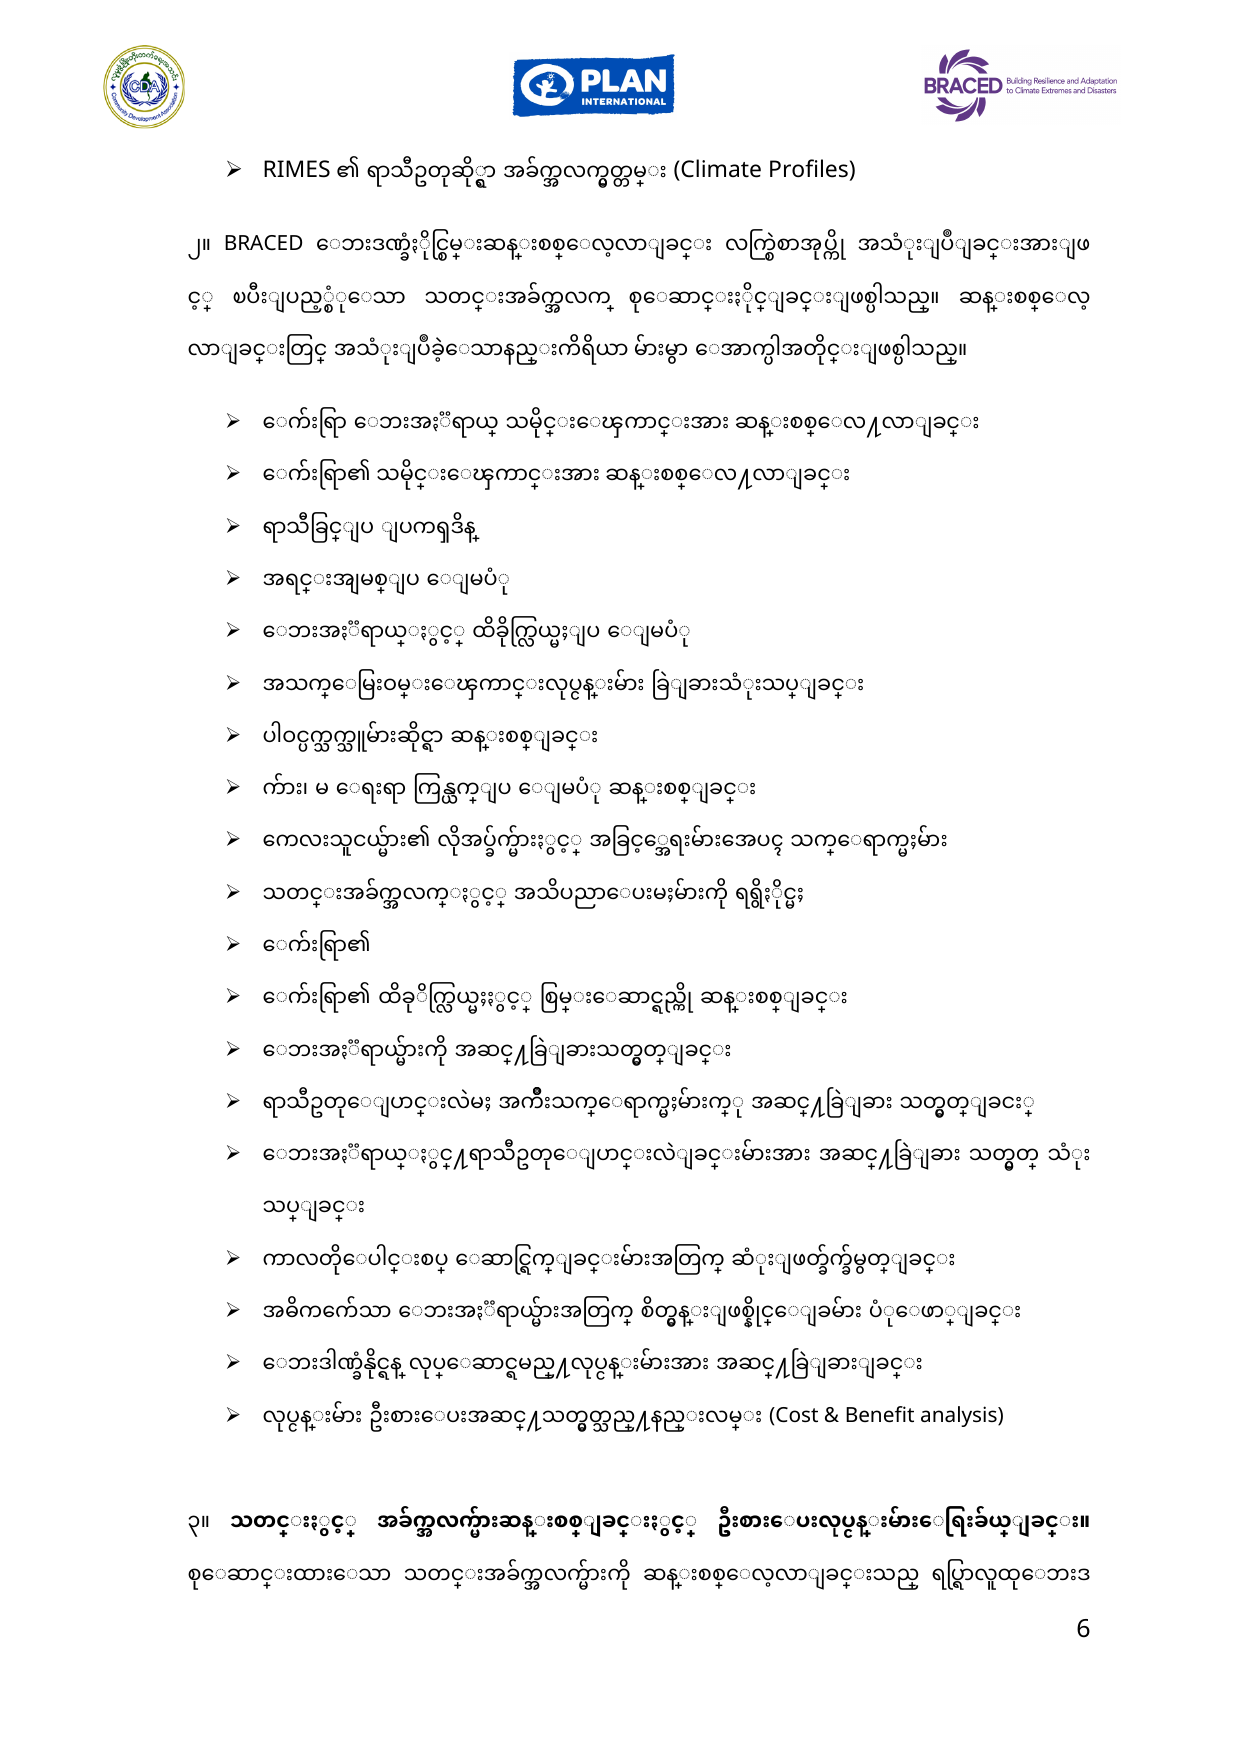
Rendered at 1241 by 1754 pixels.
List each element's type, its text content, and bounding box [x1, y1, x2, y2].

list လုပ္ငန္းမ်ား ဦးစားေပးအဆင္႔သတ္မွတ္သည္႔နည္းလမ္း (Cost & Benefit analysis) [225, 1394, 1090, 1440]
list ကာလတိုေပါင္းစပ္ ေဆာင္ရြက္ျခင္းမ်ားအတြက္ ဆံုးျဖတ္ခ်က္ခ်မွတ္ျခင္း [225, 1237, 1090, 1283]
list ေဘးအႏၱရာယ္ႏွင္႔ရာသီဥတုေျပာင္းလဲျခင္းမ်ားအား အဆင္႔ခြဲျခား သတ္မွတ္ သံုးသပ္ျခင္း [225, 1133, 1090, 1231]
list ေဘးအႏၱရာယ္ႏွင့္ ထိခိုက္လြယ္မႈျပ ေျမပံု [225, 610, 1090, 656]
list က်ား၊ မ ေရးရာ ကြန္ယက္ျပ ေျမပံု ဆန္းစစ္ျခင္း [225, 767, 1090, 812]
picture [920, 45, 1122, 125]
list ရာသီဥတုေျပာင္းလဲမႈ အက်ိဳးသက္ေရာက္မႈမ်ားက္ု အဆင္႔ခြဲျခား သတ္မွတ္ျခငး္ [225, 1081, 1090, 1126]
list သတင္းအခ်က္အလက္ႏွင့္ အသိပညာေပးမႈမ်ားကို ရရွိႏိုင္မႈ [225, 871, 1090, 917]
list အဓိကက်ေသာ ေဘးအႏၱရာယ္မ်ားအတြက္ စိတ္မွန္းျဖစ္နိုင္ေျခမ်ား ပံုေဖာ္ျခင္း [225, 1290, 1090, 1335]
picture [509, 52, 678, 120]
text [187, 1500, 1090, 1598]
list ေက်းရြာ ေဘးအႏၱရာယ္ သမိုင္းေၾကာင္းအား ဆန္းစစ္ေလ႔လာျခင္း [225, 401, 1090, 446]
list RIMES ၏ ရာသီဥတုဆို္င္ရာ အခ်က္အလက္မွတ္တမ္း (Climate Profiles) [225, 150, 1090, 196]
list ေက်းရြာ၏ သမိုင္းေၾကာင္းအား ဆန္းစစ္ေလ႔လာျခင္း [225, 453, 1090, 499]
list ရာသီခြင္ျပ ျပကၡဒိန္ [225, 505, 1090, 551]
list ေဘးဒါဏ္ခံနိုင္ရန္ လုပ္ေဆာင္ရမည္႔လုပ္ငန္းမ်ားအား အဆင္႔ခြဲျခားျခင္း [225, 1342, 1090, 1388]
list ေက်းရြာ၏ ထိခုိက္လြယ္မႈႏွင့္ စြမ္းေဆာင္ရည္ကို ဆန္းစစ္ျခင္း [225, 976, 1090, 1022]
list ပါဝင္ပက္သက္သူမ်ားဆိုင္ရာ ဆန္းစစ္ျခင္း [225, 714, 1090, 760]
list အရင္းအျမစ္ျပ ေျမပံု [225, 558, 1090, 603]
list ေဘးအႏၱရာယ္မ်ားကို အဆင္႔ခြဲျခားသတ္မွတ္ျခင္း [225, 1028, 1090, 1074]
list ေက်းရြာ၏ ထိခိုက္လြယ္မႈႏွင့္ စြမ္းေဆာင္ရည္ကို ဆန္းစစ္ျခင္း [225, 924, 1090, 969]
list ကေလးသူငယ္မ်ား၏ လိုအပ္ခ်က္မ်ားႏွင့္ အခြင့္အေရးမ်ားအေပၚ သက္ေရာက္မႈမ်ား [225, 819, 1090, 865]
list အသက္ေမြးဝမ္းေၾကာင္းလုပ္ငန္းမ်ား ခြဲျခားသံုးသပ္ျခင္း [225, 662, 1090, 708]
text ၂။ BRACED ေဘးဒဏ္ခံႏိုင္စြမ္းဆန္းစစ္ေလ့လာျခင္း လက္စြဲစာအုပ္ကို အသံုးျပဳျခင္းအားျဖင့္ ၿပီးျပည့္စံုေသာ သတင္းအခ်က္အလက္ စုေဆာင္းႏိုင္ျခင္းျဖစ္ပါသည္။ ဆန္းစစ္ေလ့လာျခင္းတြင္ အသံုးျပဳခဲ့ေသာနည္းကိရိယာ မ်ားမွာ ေအာက္ပါအတိုင္းျဖစ္ပါသည္။ [187, 223, 1090, 373]
picture [103, 45, 185, 129]
